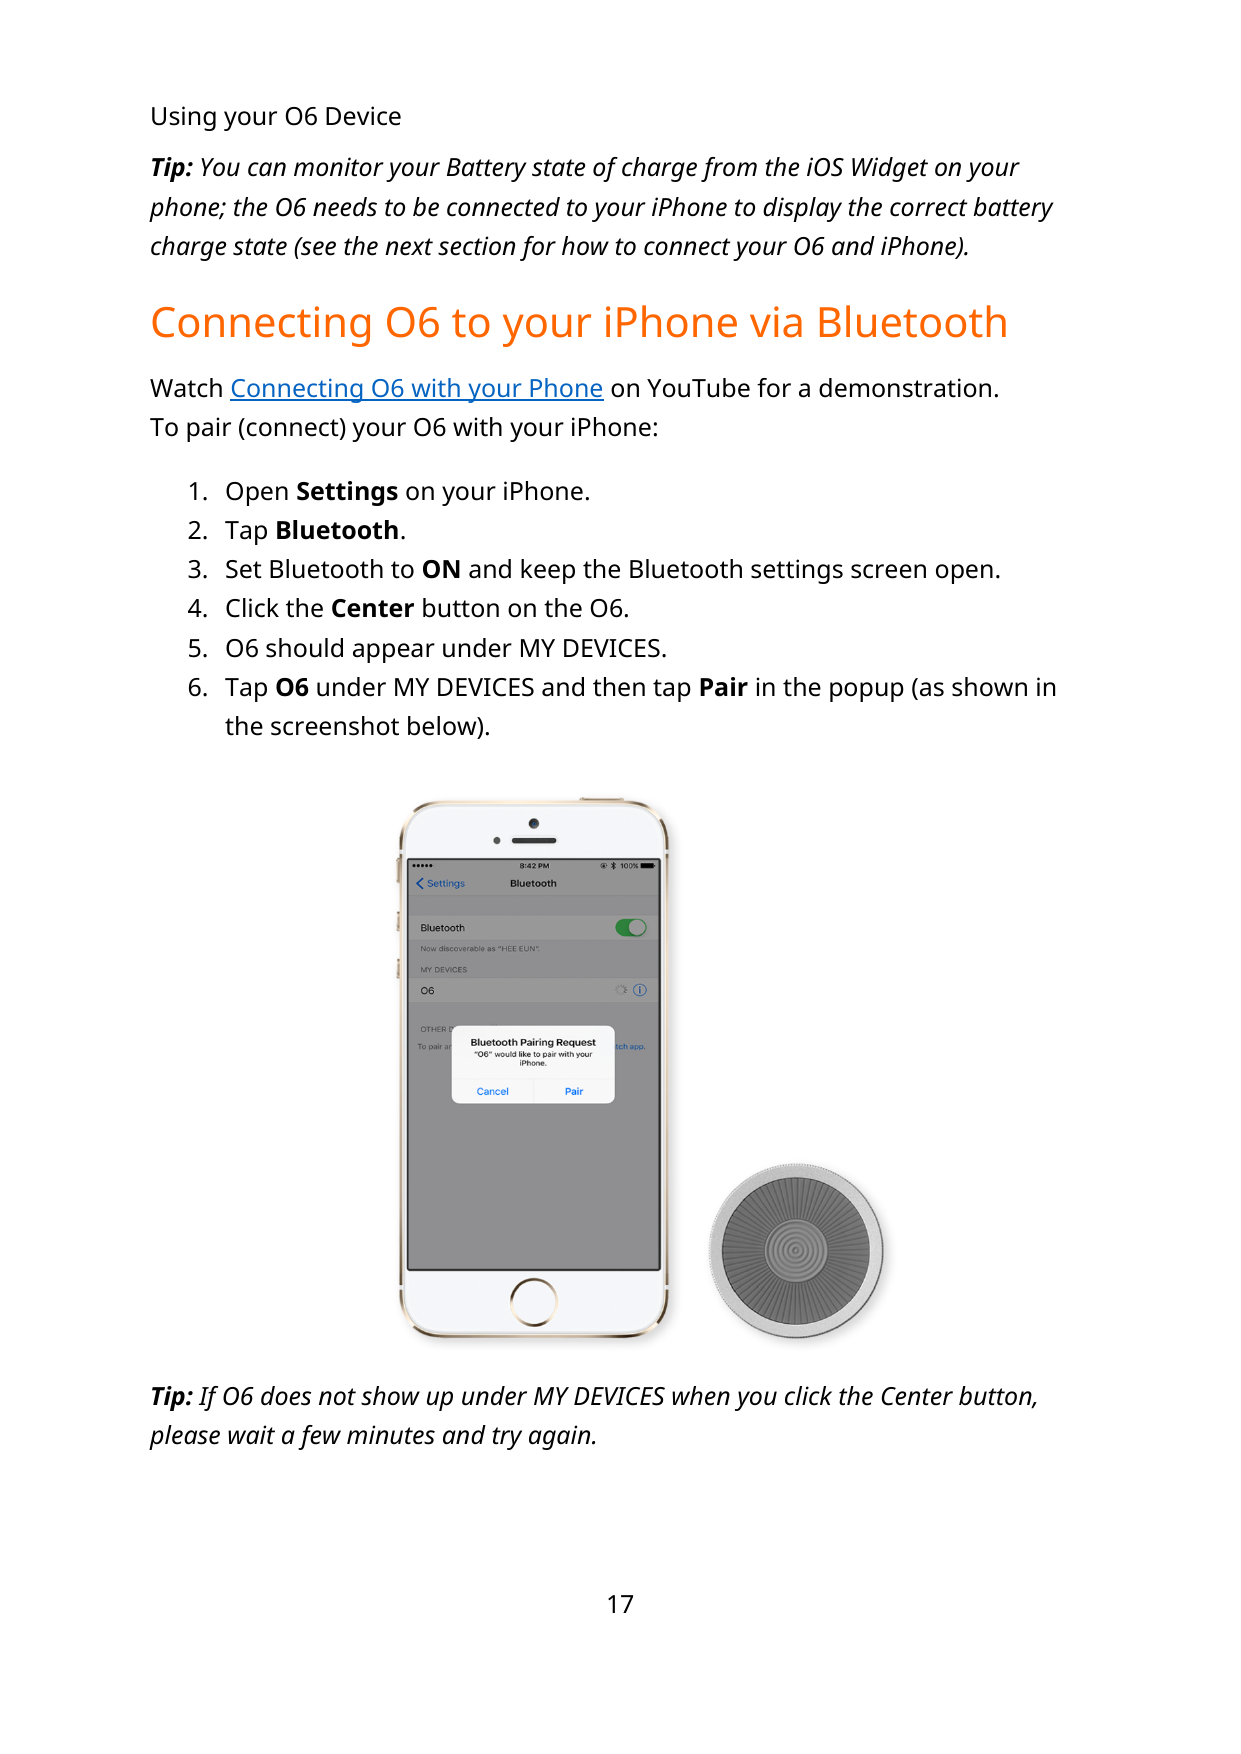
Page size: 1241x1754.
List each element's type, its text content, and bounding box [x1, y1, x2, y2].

list Tap Bluetooth. [187, 513, 1090, 547]
list Set Bluetooth to ON and keep the Bluetooth settings screen open. [187, 552, 1090, 586]
text Watch Connecting O6 with your Phone on YouTube for a demonstration. [150, 370, 1090, 404]
text Tip: You can monitor your Battery state of charge from the iOS Widget on your phone; the O6 needs to be connected to your iPhone to display the correct battery charge state (see the next section for how to connect your O6 and iPhone). [150, 150, 1090, 262]
text To pair (connect) your O6 with your iPhone: [150, 409, 1090, 443]
list O6 should appear under MY DEVICES. [187, 630, 1090, 664]
list Tap O6 under MY DEVICES and then tap Pair in the popup (as shown in the screenshot below). [187, 669, 1090, 743]
list Open Settings on your iPhone. [187, 473, 1090, 508]
picture [159, 760, 1081, 1375]
list Click the Center button on the O6. [187, 591, 1090, 625]
text Tip: If O6 does not show up under MY DEVICES when you click the Center button, please wait a few minutes and try again. [150, 1379, 1090, 1452]
subtitle Connecting O6 to your iPhone via Bluetooth [150, 292, 1090, 349]
